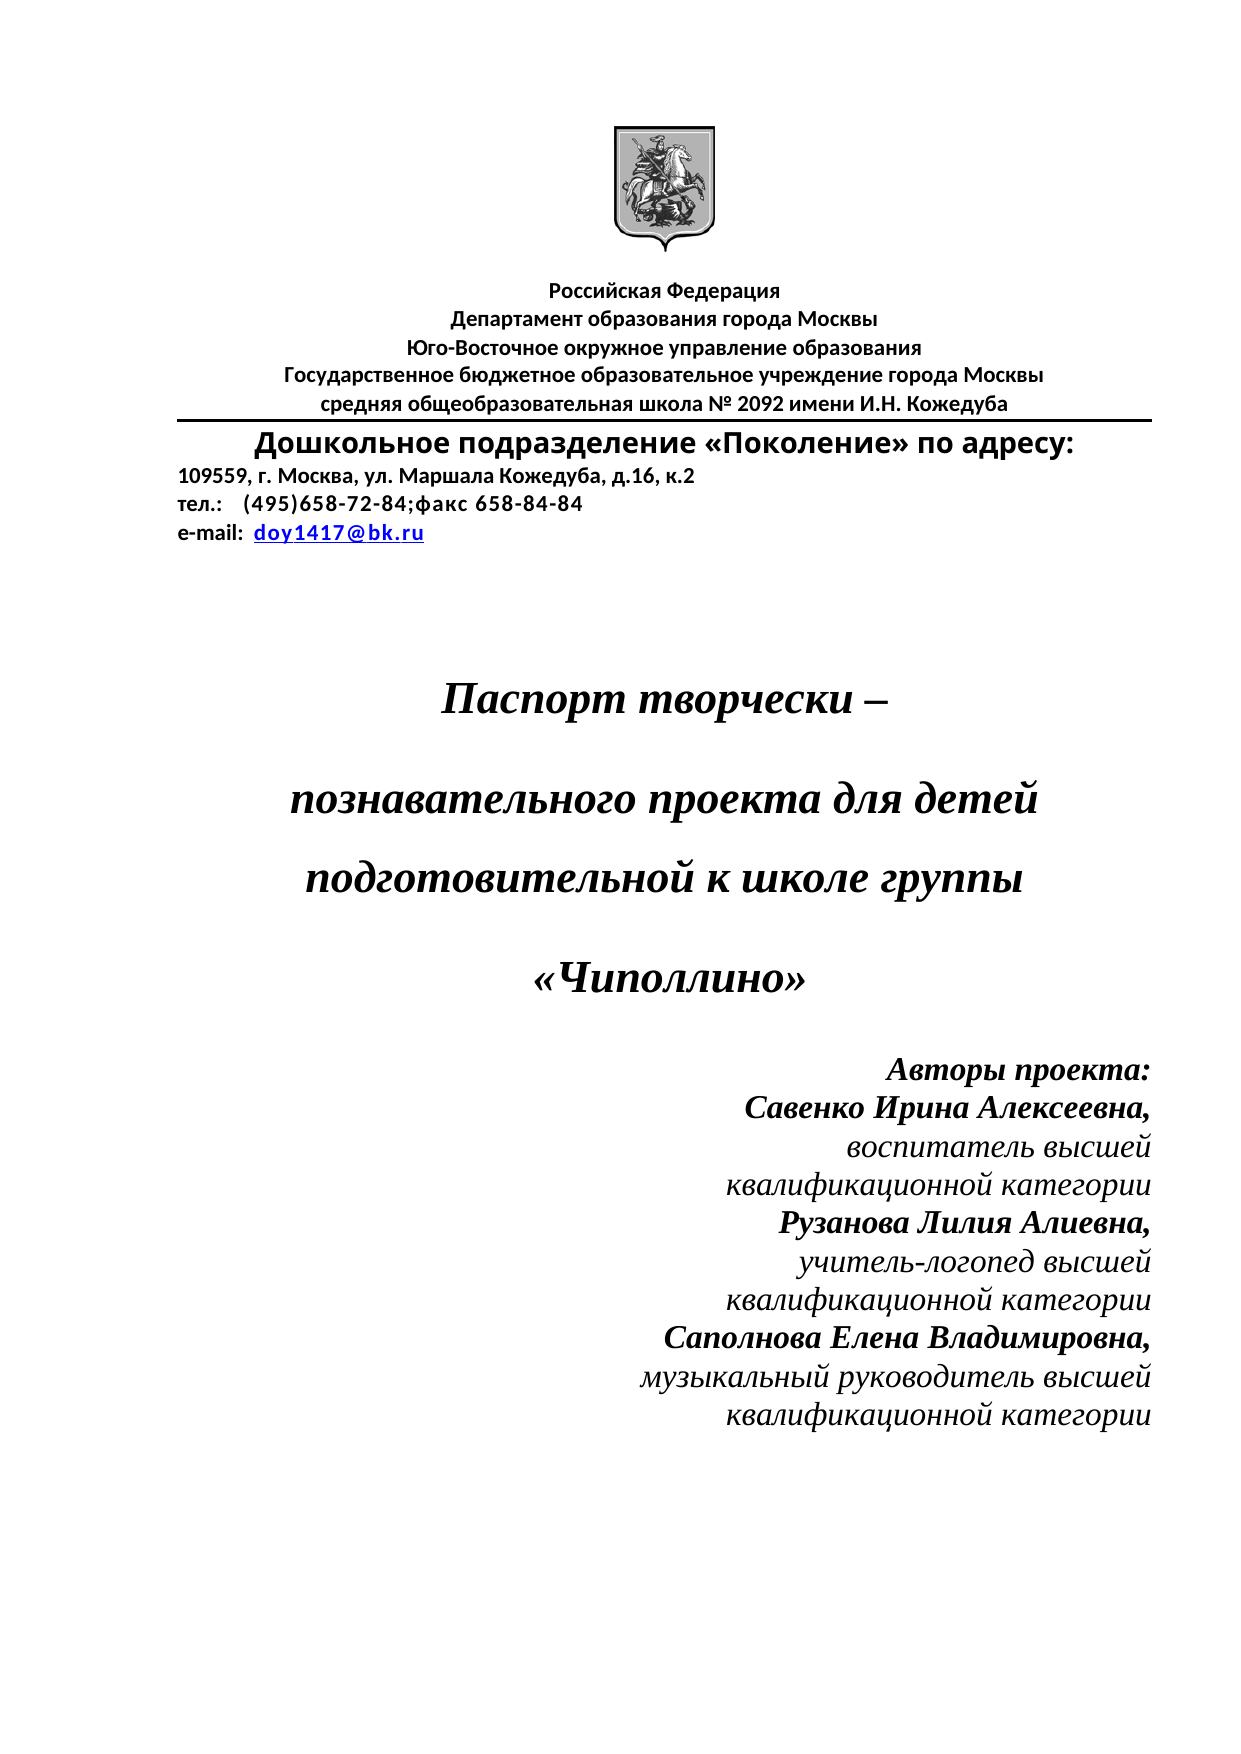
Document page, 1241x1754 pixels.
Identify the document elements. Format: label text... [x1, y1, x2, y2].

text тел.: (495)658-72-84;факс 658-84-84 [177, 489, 1152, 518]
text Государственное бюджетное образовательное учреждение города Москвы [177, 361, 1152, 389]
text «Чиполлино» [177, 949, 1152, 1002]
text e-mail: doy1417@bk.ru [177, 518, 1152, 546]
text Саполнова Елена Владимировна, [177, 1318, 1152, 1356]
text Паспорт творчески – [177, 671, 1152, 723]
text квалификационной категории [177, 1394, 1152, 1433]
text . Москва, ул. Маршала Кожедуба, д.16, к.2 [177, 462, 1152, 489]
text Юго-Восточное окружное управление образования [177, 333, 1152, 361]
text квалификационной категории [177, 1164, 1152, 1203]
text музыкальный руководитель высшей [177, 1356, 1152, 1394]
text Рузанова Лилия Алиевна, [177, 1203, 1152, 1241]
text средняя общеобразовательная школа № 2092 имени И.Н. Кожедуба [177, 389, 1152, 419]
text Авторы проекта: [177, 1049, 1152, 1088]
text воспитатель высшей [177, 1126, 1152, 1164]
text Департамент образования города Москвы [177, 304, 1152, 333]
text квалификационной категории [177, 1279, 1152, 1318]
text познавательного проекта для детей подготовительной к школе группы [177, 770, 1152, 902]
picture [614, 126, 715, 252]
text Дошкольное подразделение «Поколение» по адресу: [177, 422, 1152, 462]
text Российская Федерация [177, 277, 1152, 304]
text Савенко Ирина Алексеевна, [177, 1088, 1152, 1126]
text учитель-логопед высшей [177, 1241, 1152, 1279]
